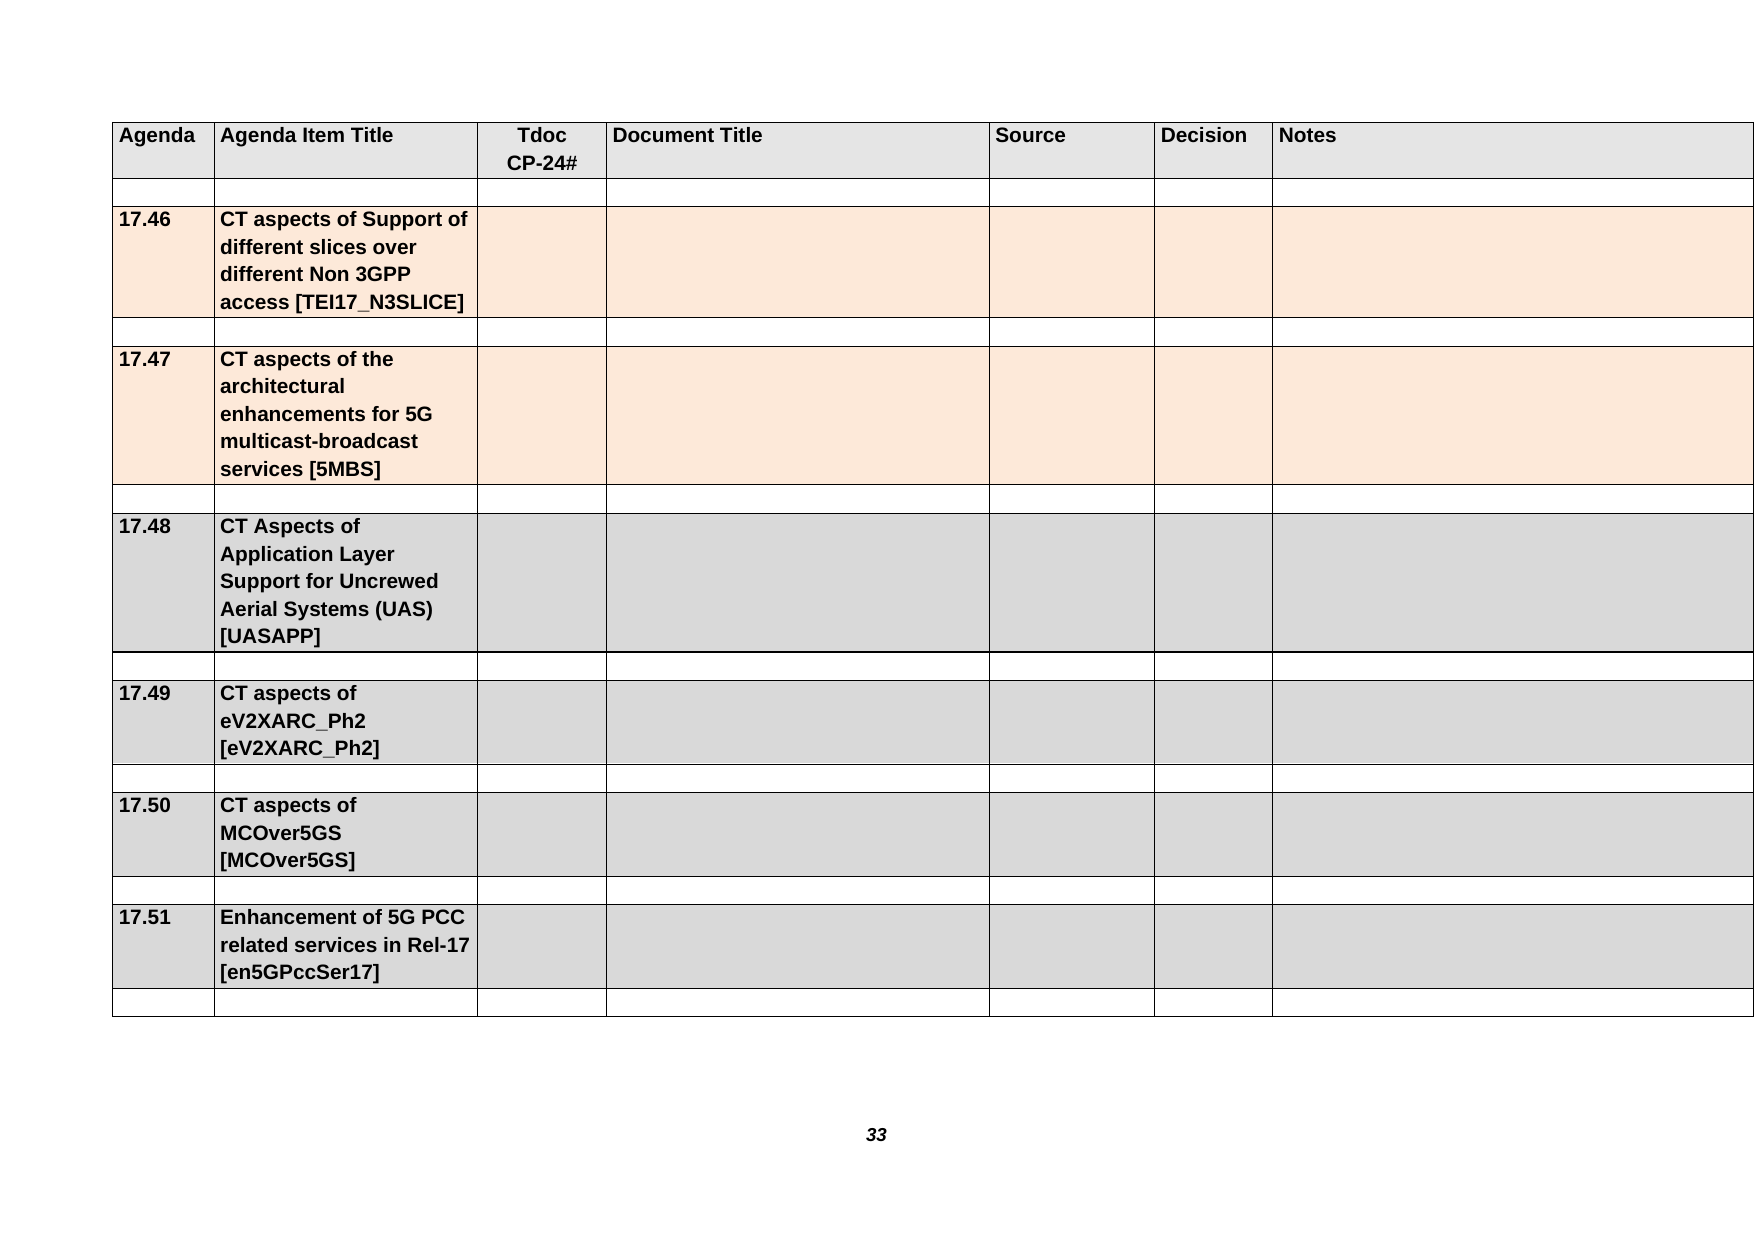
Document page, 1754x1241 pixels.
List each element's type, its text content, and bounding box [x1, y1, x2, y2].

table_cell [1155, 653, 1272, 680]
table_cell [1155, 318, 1272, 346]
table_cell [607, 485, 989, 513]
table_cell [1273, 877, 1753, 904]
table_cell CT Aspects of Application Layer Support for Uncrewed Aerial Systems (UAS) [UASAPP] [215, 514, 477, 651]
table_cell [1155, 485, 1272, 513]
table_cell 17.47 [113, 347, 214, 484]
table_cell [607, 207, 989, 317]
table_cell [607, 347, 989, 484]
table_cell [1155, 905, 1272, 988]
table_cell [1273, 485, 1753, 513]
table_cell [1273, 207, 1753, 317]
table_cell [607, 179, 989, 206]
table_cell [1155, 514, 1272, 651]
table_header Document Title [607, 123, 989, 178]
table_cell [113, 318, 214, 346]
table_cell [607, 793, 989, 876]
table_cell [478, 681, 606, 763]
table_cell [1155, 989, 1272, 1016]
table_header Agenda Item Title [215, 123, 477, 178]
table_cell 17.51 [113, 905, 214, 988]
table_cell [478, 793, 606, 876]
table_cell [1273, 318, 1753, 346]
table_cell [607, 318, 989, 346]
table_cell Enhancement of 5G PCC related services in Rel-17 [en5GPccSer17] [215, 905, 477, 988]
table_cell [215, 485, 477, 513]
table_cell [1155, 347, 1272, 484]
table_cell [113, 485, 214, 513]
table_cell [990, 793, 1154, 876]
table_header Source [990, 123, 1154, 178]
table_cell CT aspects of MCOver5GS [MCOver5GS] [215, 793, 477, 876]
table_header Tdoc CP-24# [478, 123, 606, 178]
table_cell [1155, 179, 1272, 206]
table_cell [990, 653, 1154, 680]
table_cell [215, 318, 477, 346]
table_cell [607, 514, 989, 651]
table_cell [478, 877, 606, 904]
table_cell CT aspects of eV2XARC_Ph2 [eV2XARC_Ph2] [215, 681, 477, 763]
table_cell [113, 765, 214, 792]
table_cell [478, 179, 606, 206]
table_cell [1273, 681, 1753, 763]
table_cell [1273, 793, 1753, 876]
table_cell [607, 989, 989, 1016]
table_cell [990, 179, 1154, 206]
table_cell [1273, 765, 1753, 792]
table_cell [215, 989, 477, 1016]
table_header Decision [1155, 123, 1272, 178]
table_cell 17.50 [113, 793, 214, 876]
table_cell [990, 905, 1154, 988]
table_cell [990, 347, 1154, 484]
table_cell CT aspects of the architectural enhancements for 5G multicast-broadcast services [5MBS] [215, 347, 477, 484]
table_cell [1273, 905, 1753, 988]
table_cell [990, 877, 1154, 904]
table_cell [1155, 765, 1272, 792]
table_header Notes [1273, 123, 1753, 178]
table_cell [478, 485, 606, 513]
table_cell [990, 318, 1154, 346]
table_cell 17.48 [113, 514, 214, 651]
table_cell CT aspects of Support of different slices over different Non 3GPP access [TEI17_N3SLICE] [215, 207, 477, 317]
table_cell 17.46 [113, 207, 214, 317]
table_cell [478, 347, 606, 484]
table_cell [113, 653, 214, 680]
table_cell [1155, 681, 1272, 763]
table_cell [990, 485, 1154, 513]
table_cell [1155, 793, 1272, 876]
table_cell [215, 765, 477, 792]
table_cell [990, 514, 1154, 651]
table_cell [1273, 653, 1753, 680]
table_cell [113, 989, 214, 1016]
table_cell [113, 877, 214, 904]
table_cell [1273, 179, 1753, 206]
table_cell [215, 653, 477, 680]
table_cell [1155, 207, 1272, 317]
table_cell [990, 681, 1154, 763]
table_cell 17.49 [113, 681, 214, 763]
table_cell [1155, 877, 1272, 904]
table_cell [215, 877, 477, 904]
table_cell [478, 765, 606, 792]
table_cell [607, 653, 989, 680]
table_cell [607, 877, 989, 904]
table_cell [607, 681, 989, 763]
table_cell [478, 905, 606, 988]
table_cell [215, 179, 477, 206]
table_cell [1273, 989, 1753, 1016]
table_cell [990, 207, 1154, 317]
table_header Agenda [113, 123, 214, 178]
table_cell [990, 765, 1154, 792]
table_cell [1273, 514, 1753, 651]
table_cell [113, 179, 214, 206]
table_cell [478, 318, 606, 346]
table_cell [478, 207, 606, 317]
table_cell [478, 514, 606, 651]
table_cell [990, 989, 1154, 1016]
table_cell [1273, 347, 1753, 484]
table_cell [478, 989, 606, 1016]
table_cell [478, 653, 606, 680]
table_cell [607, 905, 989, 988]
table_cell [607, 765, 989, 792]
